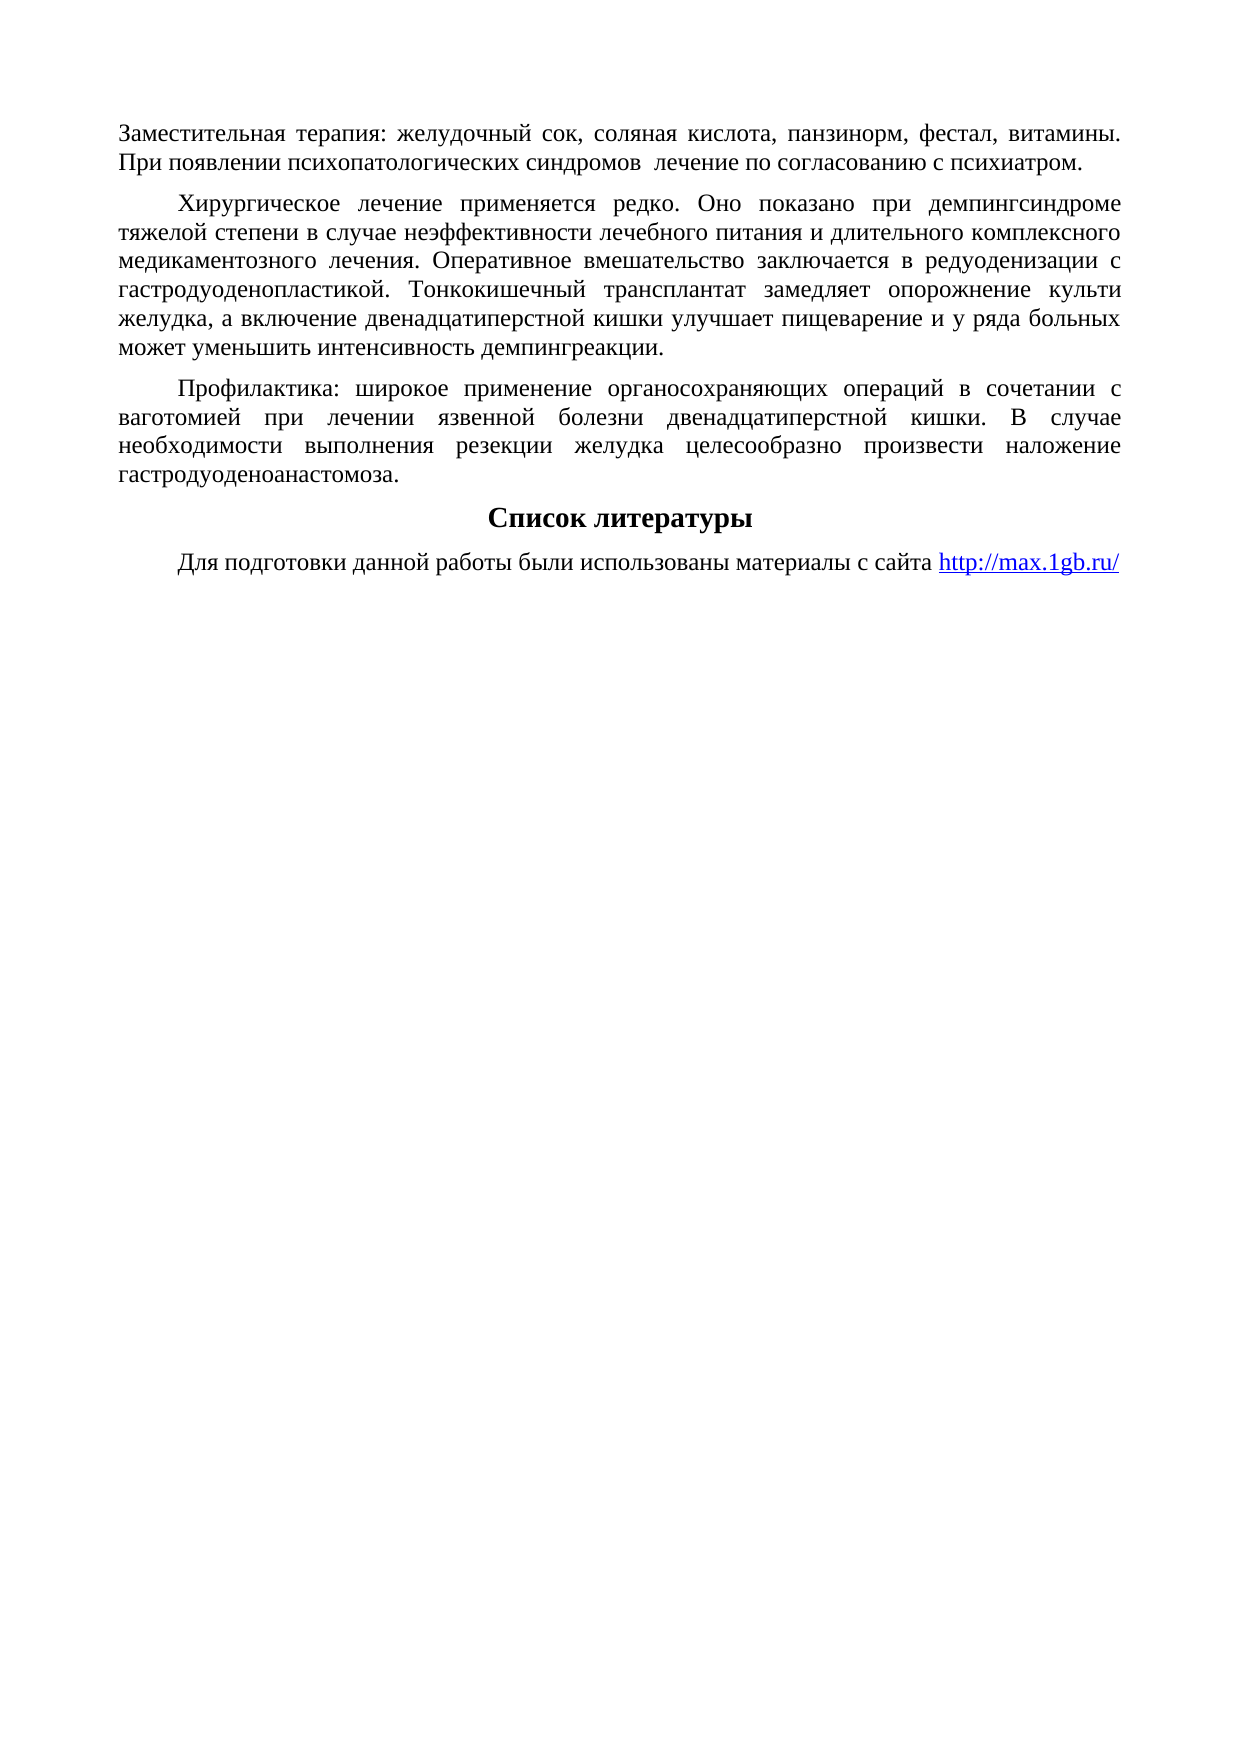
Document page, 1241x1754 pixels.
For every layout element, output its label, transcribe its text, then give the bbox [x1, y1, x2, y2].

text Для подготовки данной работы были использованы материалы с сайта http://max.1gb.ru/ [118, 547, 1122, 575]
text Профилактика: широкое применение органосохраняющих операций в сочетании с ваготомией при лечении язвенной болезни двенадцатиперстной кишки. В случае необходимости выполнения резекции желудка целесообразно произвести наложение гастродуоденоанастомоза. [118, 373, 1122, 488]
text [118, 118, 1122, 176]
text Хирургическое лечение применяется редко. Оно показано при демпингсиндроме тяжелой степени в случае неэффективности лечебного питания и длительного комплексного медикаментозного лечения. Оперативное вмешательство заключается в редуоденизации с гастродуоденопластикой. Тонкокишечный трансплантат замедляет опорожнение культи желудка, а включение двенадцатиперстной кишки улучшает пищеварение и у ряда больных может уменьшить интенсивность демпингреакции. [118, 188, 1122, 361]
text Список литературы [118, 501, 1122, 534]
